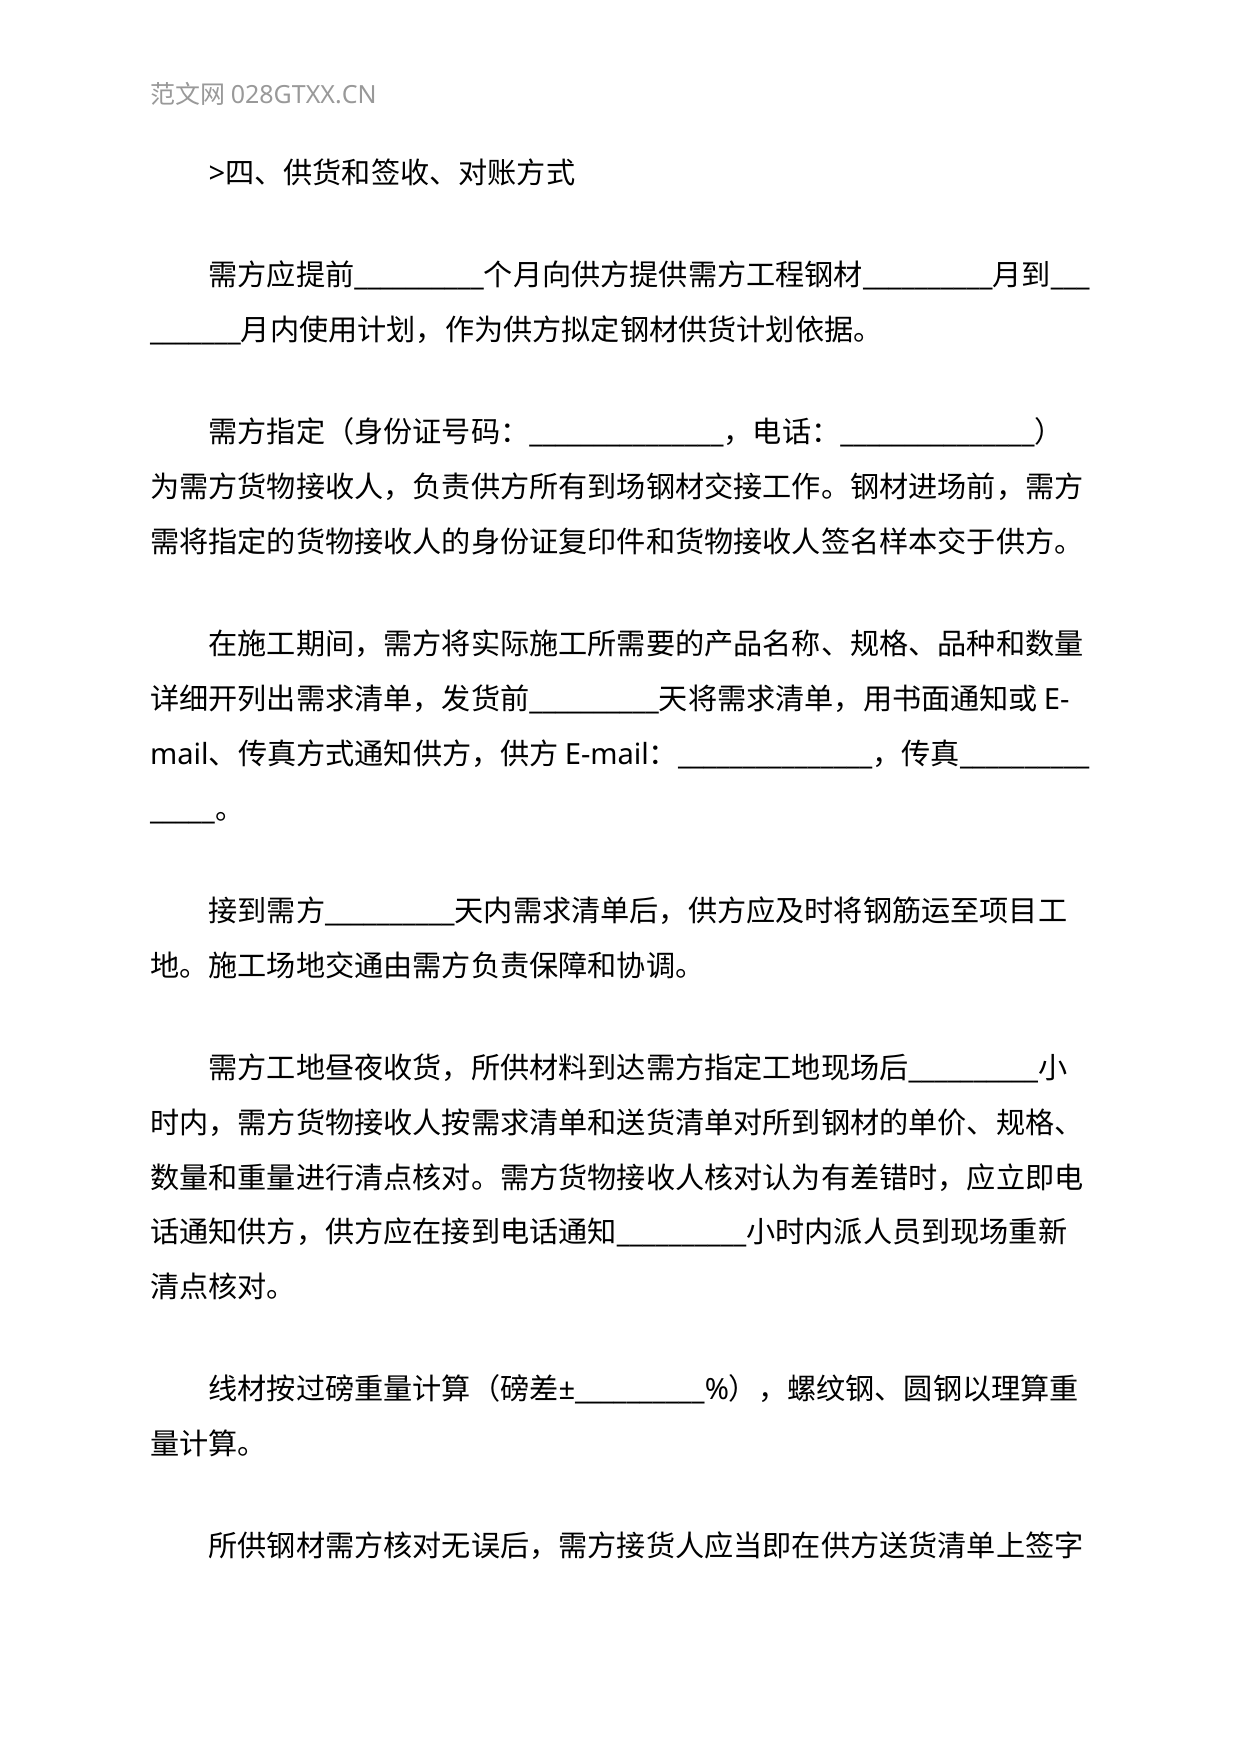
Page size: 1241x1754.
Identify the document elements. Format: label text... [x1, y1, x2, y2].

text 线材按过磅重量计算（磅差±__________%），螺纹钢、圆钢以理算重量计算。 [150, 1366, 1090, 1463]
text >四、供货和签收、对账方式 [150, 150, 1090, 192]
text 接到需方__________天内需求清单后，供方应及时将钢筋运至项目工地。施工场地交通由需方负责保障和协调。 [150, 887, 1090, 985]
text 在施工期间，需方将实际施工所需要的产品名称、规格、品种和数量详细开列出需求清单，发货前__________天将需求清单，用书面通知或E-mail、传真方式通知供方，供方E-mail：_______________，传真_______________。 [150, 621, 1090, 828]
text 需方指定（身份证号码：_______________，电话：_______________）为需方货物接收人，负责供方所有到场钢材交接工作。钢材进场前，需方需将指定的货物接收人的身份证复印件和货物接收人签名样本交于供方。 [150, 409, 1090, 561]
text 需方应提前__________个月向供方提供需方工程钢材__________月到__________月内使用计划，作为供方拟定钢材供货计划依据。 [150, 252, 1090, 349]
text 需方工地昼夜收货，所供材料到达需方指定工地现场后__________小时内，需方货物接收人按需求清单和送货清单对所到钢材的单价、规格、数量和重量进行清点核对。需方货物接收人核对认为有差错时，应立即电话通知供方，供方应在接到电话通知__________小时内派人员到现场重新清点核对。 [150, 1044, 1090, 1306]
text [150, 1523, 1090, 1565]
